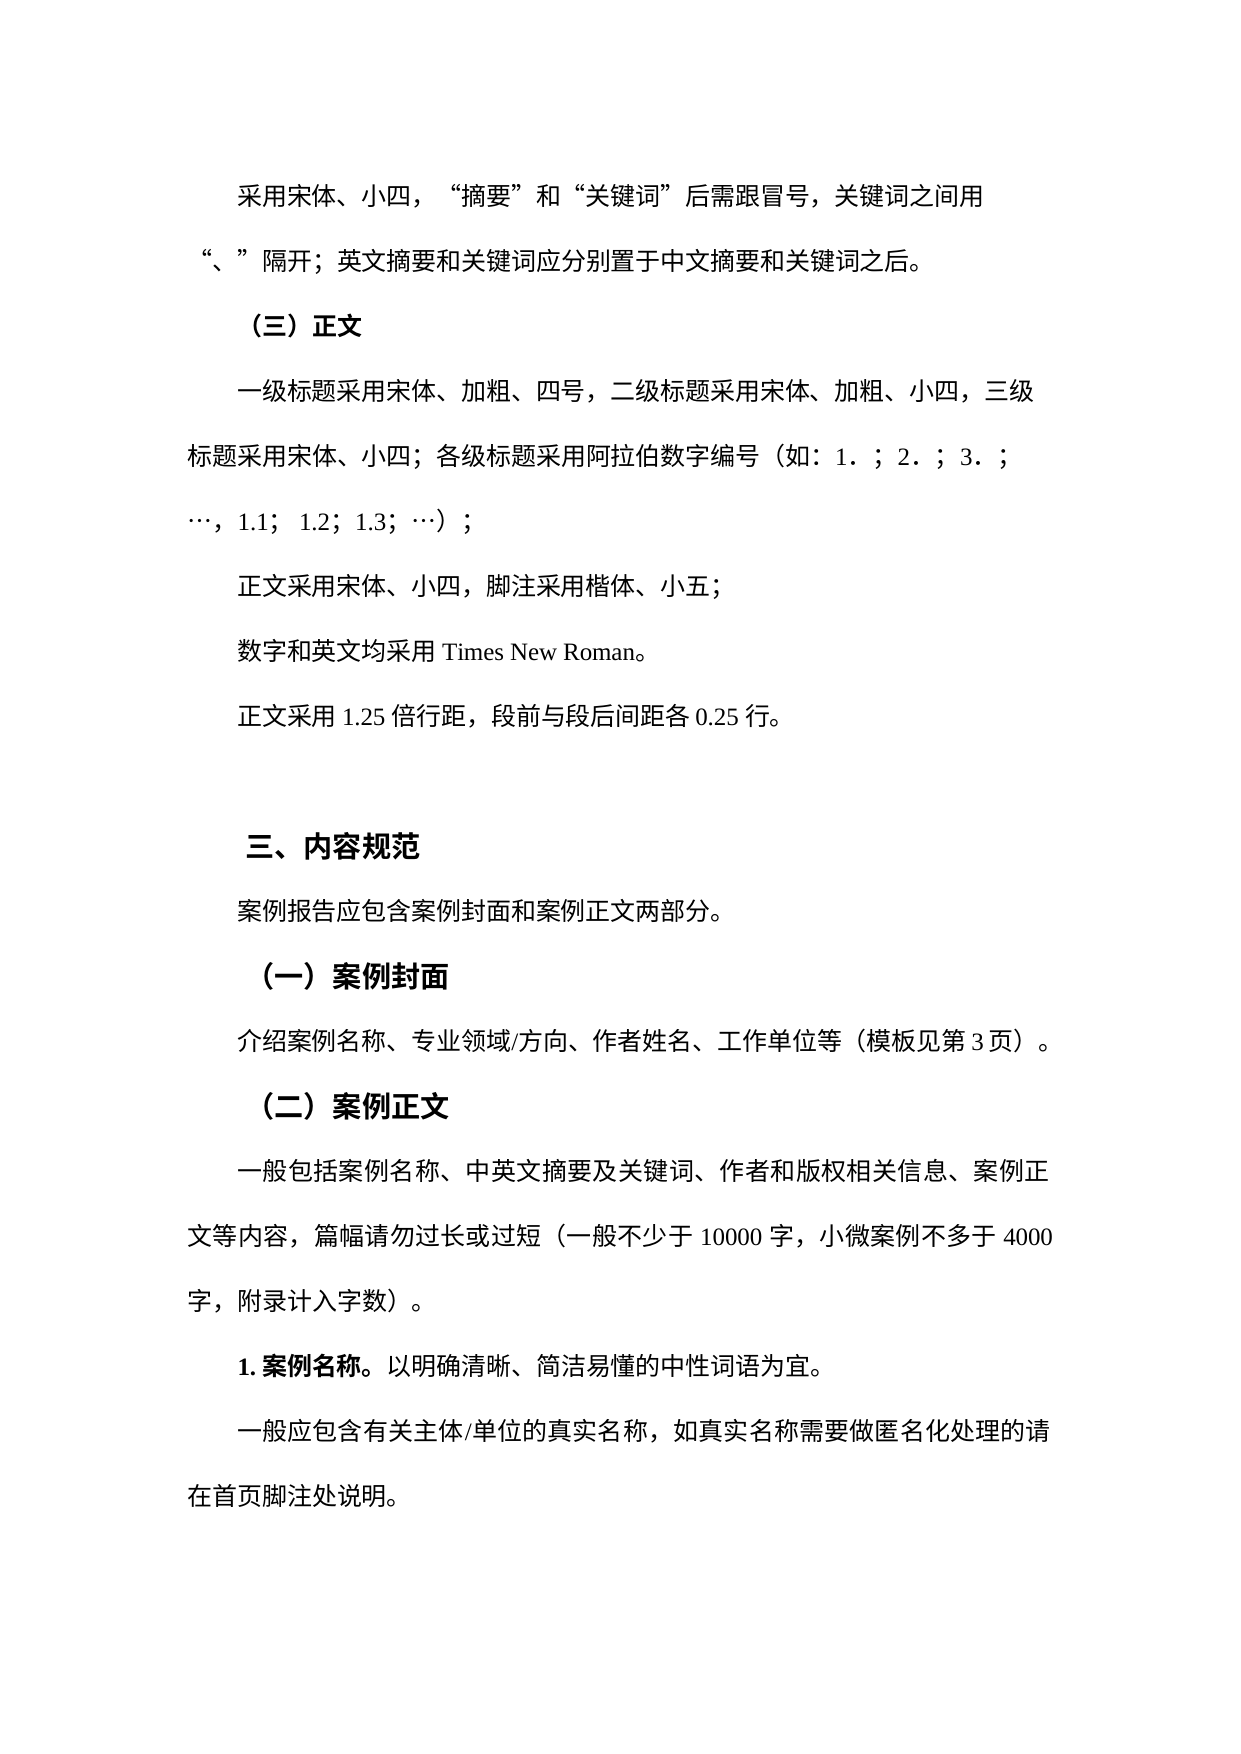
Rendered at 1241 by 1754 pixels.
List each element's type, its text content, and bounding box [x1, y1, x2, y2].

text 一般应包含有关主体/单位的真实名称，如真实名称需要做匿名化处理的请在首页脚注处说明。 [187, 1397, 1053, 1527]
text 一级标题采用宋体、加粗、四号，二级标题采用宋体、加粗、小四，三级标题采用宋体、小四；各级标题采用阿拉伯数字编号（如：1．；2．；3．；…，1.1； 1.2；1.3；…）； [187, 357, 1053, 552]
text （一）案例封面 [187, 942, 1053, 1007]
text 采用宋体、小四，“摘要”和“关键词”后需跟冒号，关键词之间用“、”隔开；英文摘要和关键词应分别置于中文摘要和关键词之后。 [187, 162, 1053, 292]
text 正文采用宋体、小四，脚注采用楷体、小五； [187, 552, 1053, 617]
text 三、内容规范 [187, 812, 1053, 877]
text 介绍案例名称、专业领域/方向、作者姓名、工作单位等（模板见第3页）。 [187, 1007, 1053, 1072]
text （三）正文 [187, 292, 1053, 357]
text 正文采用1.25 倍行距，段前与段后间距各0.25 行。 [187, 682, 1053, 747]
text （二）案例正文 [187, 1072, 1053, 1137]
text 1. 案例名称。以明确清晰、简洁易懂的中性词语为宜。 [187, 1332, 1053, 1397]
text 数字和英文均采用 Times New Roman。 [187, 617, 1053, 682]
text 一般包括案例名称、中英文摘要及关键词、作者和版权相关信息、案例正文等内容，篇幅请勿过长或过短（一般不少于 10000 字，小微案例不多于 4000 字，附录计入字数）。 [187, 1137, 1053, 1332]
text 案例报告应包含案例封面和案例正文两部分。 [187, 877, 1053, 942]
